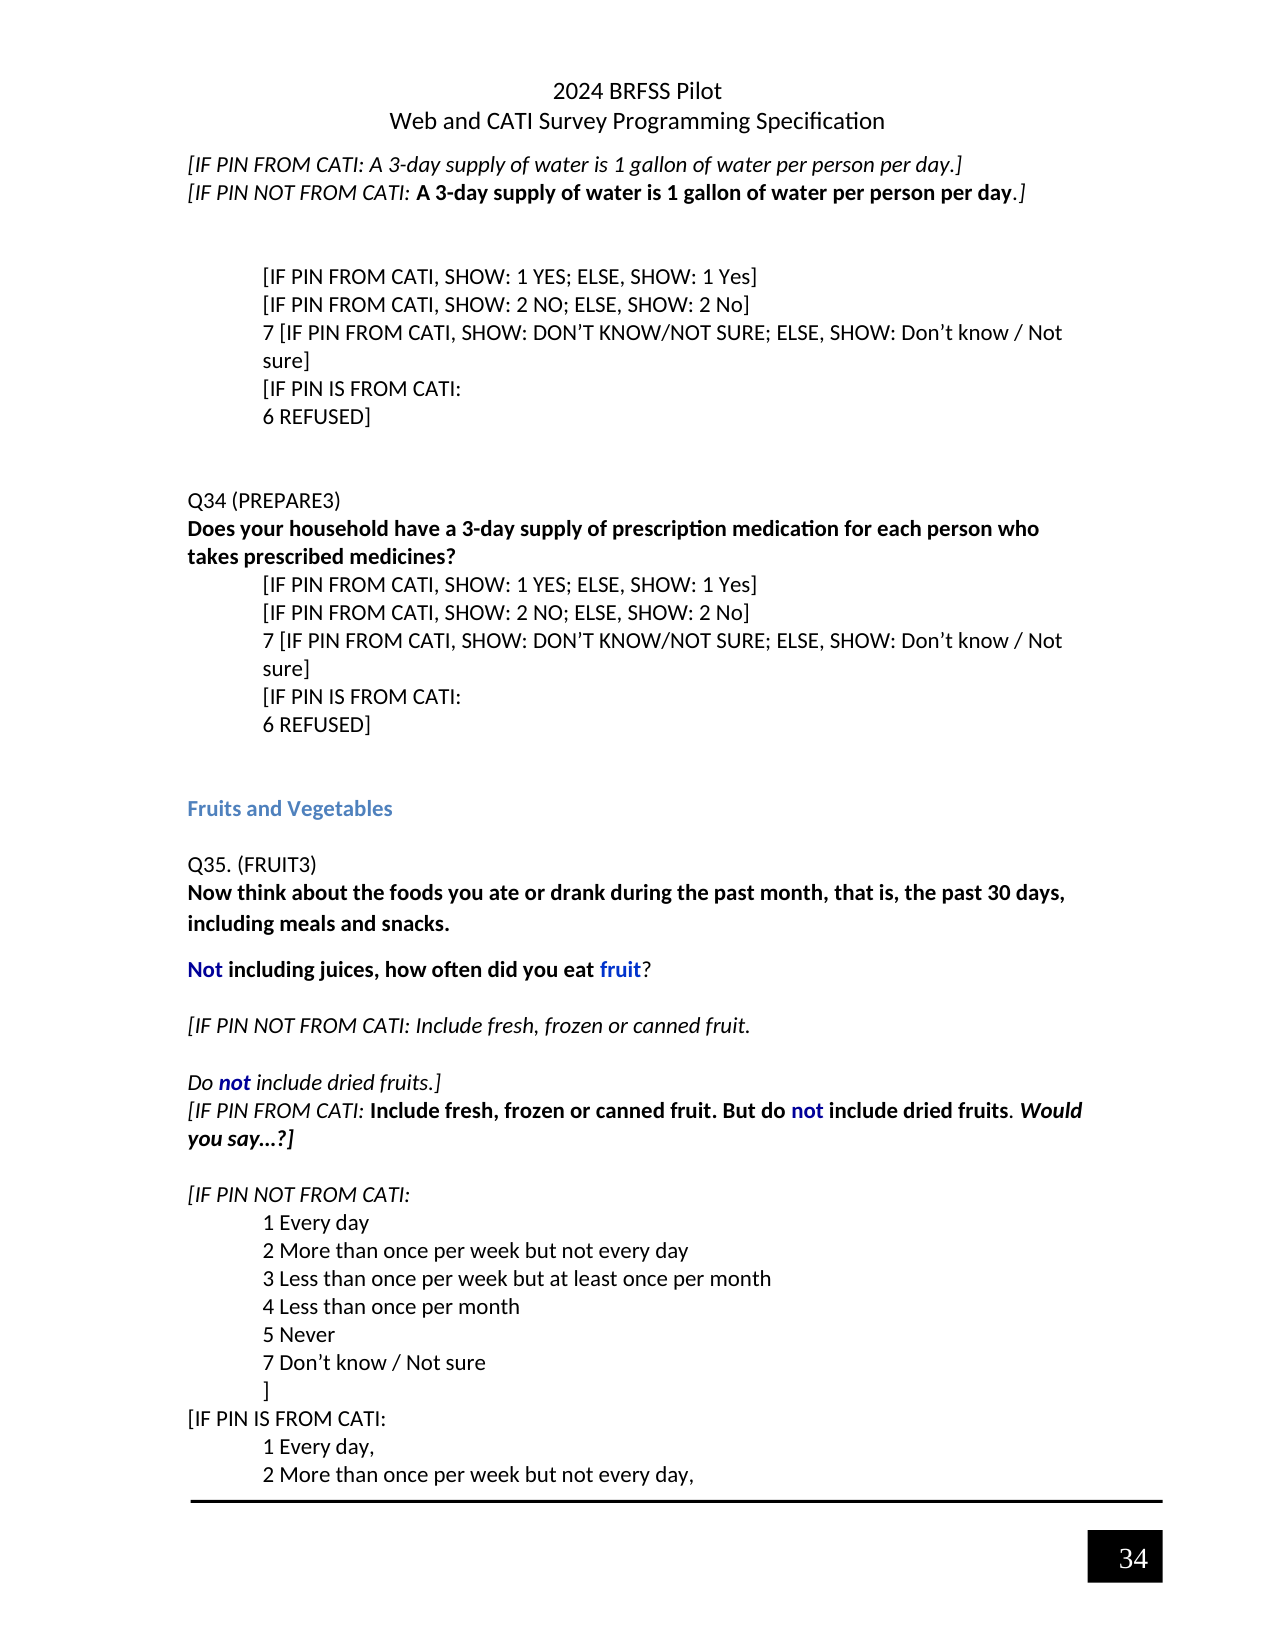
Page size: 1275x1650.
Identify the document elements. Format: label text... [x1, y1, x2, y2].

text Not including juices, how often did you eat fruit? [187, 956, 1087, 984]
text 7 [IF PIN FROM CATI, SHOW: DON’T KNOW/NOT SURE; ELSE, SHOW: Don’t know / Not sure] [262, 318, 1087, 374]
text 7 Don’t know / Not sure [262, 1348, 1087, 1376]
text 7 [IF PIN FROM CATI, SHOW: DON’T KNOW/NOT SURE; ELSE, SHOW: Don’t know / Not sure] [262, 626, 1087, 682]
text Q34 (PREPARE3) [187, 486, 1087, 514]
text [IF PIN NOT FROM CATI: [187, 1180, 1087, 1208]
text 1 Every day, [262, 1432, 1087, 1460]
text 5 Never [262, 1320, 1087, 1348]
text Does your household have a 3-day supply of prescription medication for each person who takes prescribed medicines? [187, 514, 1087, 570]
text [IF PIN IS FROM CATI: [262, 374, 1087, 402]
text [IF PIN FROM CATI, SHOW: 2 NO; ELSE, SHOW: 2 No] [262, 598, 1087, 626]
text 6 REFUSED] [262, 402, 1087, 430]
text Now think about the foods you ate or drank during the past month, that is, the past 30 days, including meals and snacks. [187, 878, 1087, 937]
text 6 REFUSED] [262, 710, 1087, 738]
text Q35. (FRUIT3) [187, 851, 1087, 878]
text Fruits and Vegetables [187, 794, 1087, 822]
text [IF PIN NOT FROM CATI: A 3-day supply of water is 1 gallon of water per person per day.] [187, 178, 1087, 206]
text [IF PIN FROM CATI: A 3-day supply of water is 1 gallon of water per person per day.] [187, 150, 1087, 178]
text 2 More than once per week but not every day, [262, 1460, 1087, 1488]
text 1 Every day [262, 1208, 1087, 1236]
text Do not include dried fruits.] [187, 1068, 1087, 1096]
text [IF PIN FROM CATI, SHOW: 2 NO; ELSE, SHOW: 2 No] [262, 290, 1087, 318]
text [IF PIN IS FROM CATI: [187, 1404, 1087, 1432]
text 3 Less than once per week but at least once per month [262, 1264, 1087, 1292]
text 4 Less than once per month [262, 1292, 1087, 1320]
text [IF PIN FROM CATI, SHOW: 1 YES; ELSE, SHOW: 1 Yes] [262, 262, 1087, 290]
text 2 More than once per week but not every day [262, 1236, 1087, 1264]
text ] [262, 1376, 1087, 1404]
text [IF PIN FROM CATI: Include fresh, frozen or canned fruit. But do not include dried fruits. Would you say…?] [187, 1096, 1087, 1152]
text [IF PIN FROM CATI, SHOW: 1 YES; ELSE, SHOW: 1 Yes] [262, 570, 1087, 598]
text [IF PIN NOT FROM CATI: Include fresh, frozen or canned fruit. [187, 1012, 1087, 1040]
text [IF PIN IS FROM CATI: [262, 682, 1087, 710]
